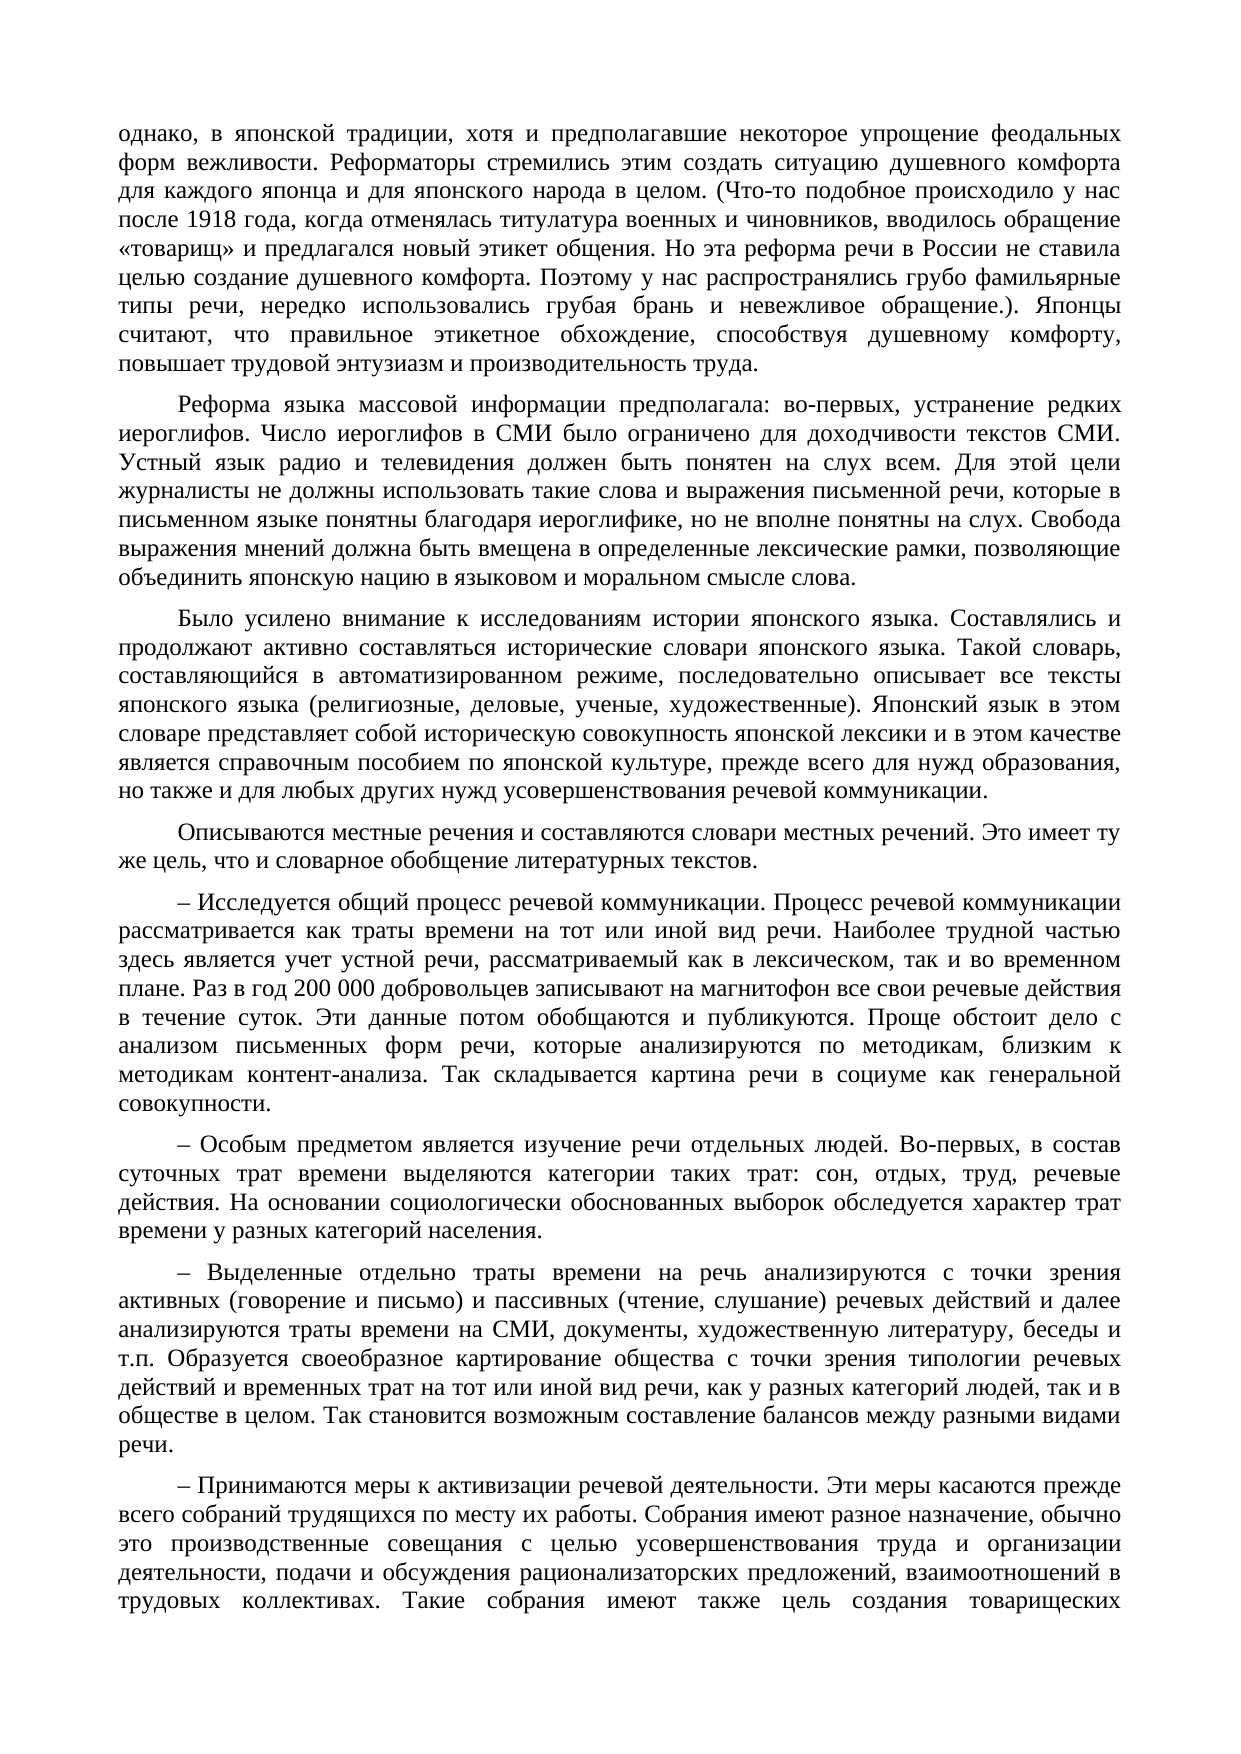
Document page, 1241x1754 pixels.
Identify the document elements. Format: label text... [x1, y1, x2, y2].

text – Исследуется общий процесс речевой коммуникации. Процесс речевой коммуникации рассматривается как траты времени на тот или иной вид речи. Наиболее трудной частью здесь является учет устной речи, рассматриваемый как в лексическом, так и во временном плане. Раз в год 200 000 добровольцев записывают на магнитофон все свои речевые действия в течение суток. Эти данные потом обобщаются и публикуются. Проще обстоит дело с анализом письменных форм речи, которые анализируются по методикам, близким к методикам контент-анализа. Так складывается картина речи в социуме как генеральной совокупности. [118, 887, 1122, 1117]
text Было усилено внимание к исследованиям истории японского языка. Составлялись и продолжают активно составляться исторические словари японского языка. Такой словарь, составляющийся в автоматизированном режиме, последовательно описывает все тексты японского языка (религиозные, деловые, ученые, художественные). Японский язык в этом словаре представляет собой историческую совокупность японской лексики и в этом качестве является справочным пособием по японской культуре, прежде всего для нужд образования, но также и для любых других нужд усовершенствования речевой коммуникации. [118, 603, 1122, 804]
text Описываются местные речения и составляются словари местных речений. Это имеет ту же цель, что и словарное обобщение литературных текстов. [118, 817, 1122, 874]
text – Выделенные отдельно траты времени на речь анализируются с точки зрения активных (говорение и письмо) и пассивных (чтение, слушание) речевых действий и далее анализируются траты времени на СМИ, документы, художественную литературу, беседы и т.п. Образуется своеобразное картирование общества с точки зрения типологии речевых действий и временных трат на тот или иной вид речи, как у разных категорий людей, так и в обществе в целом. Так становится возможным составление балансов между разными видами речи. [118, 1257, 1122, 1458]
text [118, 118, 1122, 377]
text Реформа языка массовой информации предполагала: во-первых, устранение редких иероглифов. Число иероглифов в СМИ было ограничено для доходчивости текстов СМИ. Устный язык радио и телевидения должен быть понятен на слух всем. Для этой цели журналисты не должны использовать такие слова и выражения письменной речи, которые в письменном языке понятны благодаря иероглифике, но не вполне понятны на слух. Свобода выражения мнений должна быть вмещена в определенные лексические рамки, позволяющие объединить японскую нацию в языковом и моральном смысле слова. [118, 389, 1122, 591]
text – Особым предметом является изучение речи отдельных людей. Во-первых, в состав суточных трат времени выделяются категории таких трат: сон, отдых, труд, речевые действия. На основании социологически обоснованных выборок обследуется характер трат времени у разных категорий населения. [118, 1129, 1122, 1244]
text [118, 1471, 1122, 1614]
